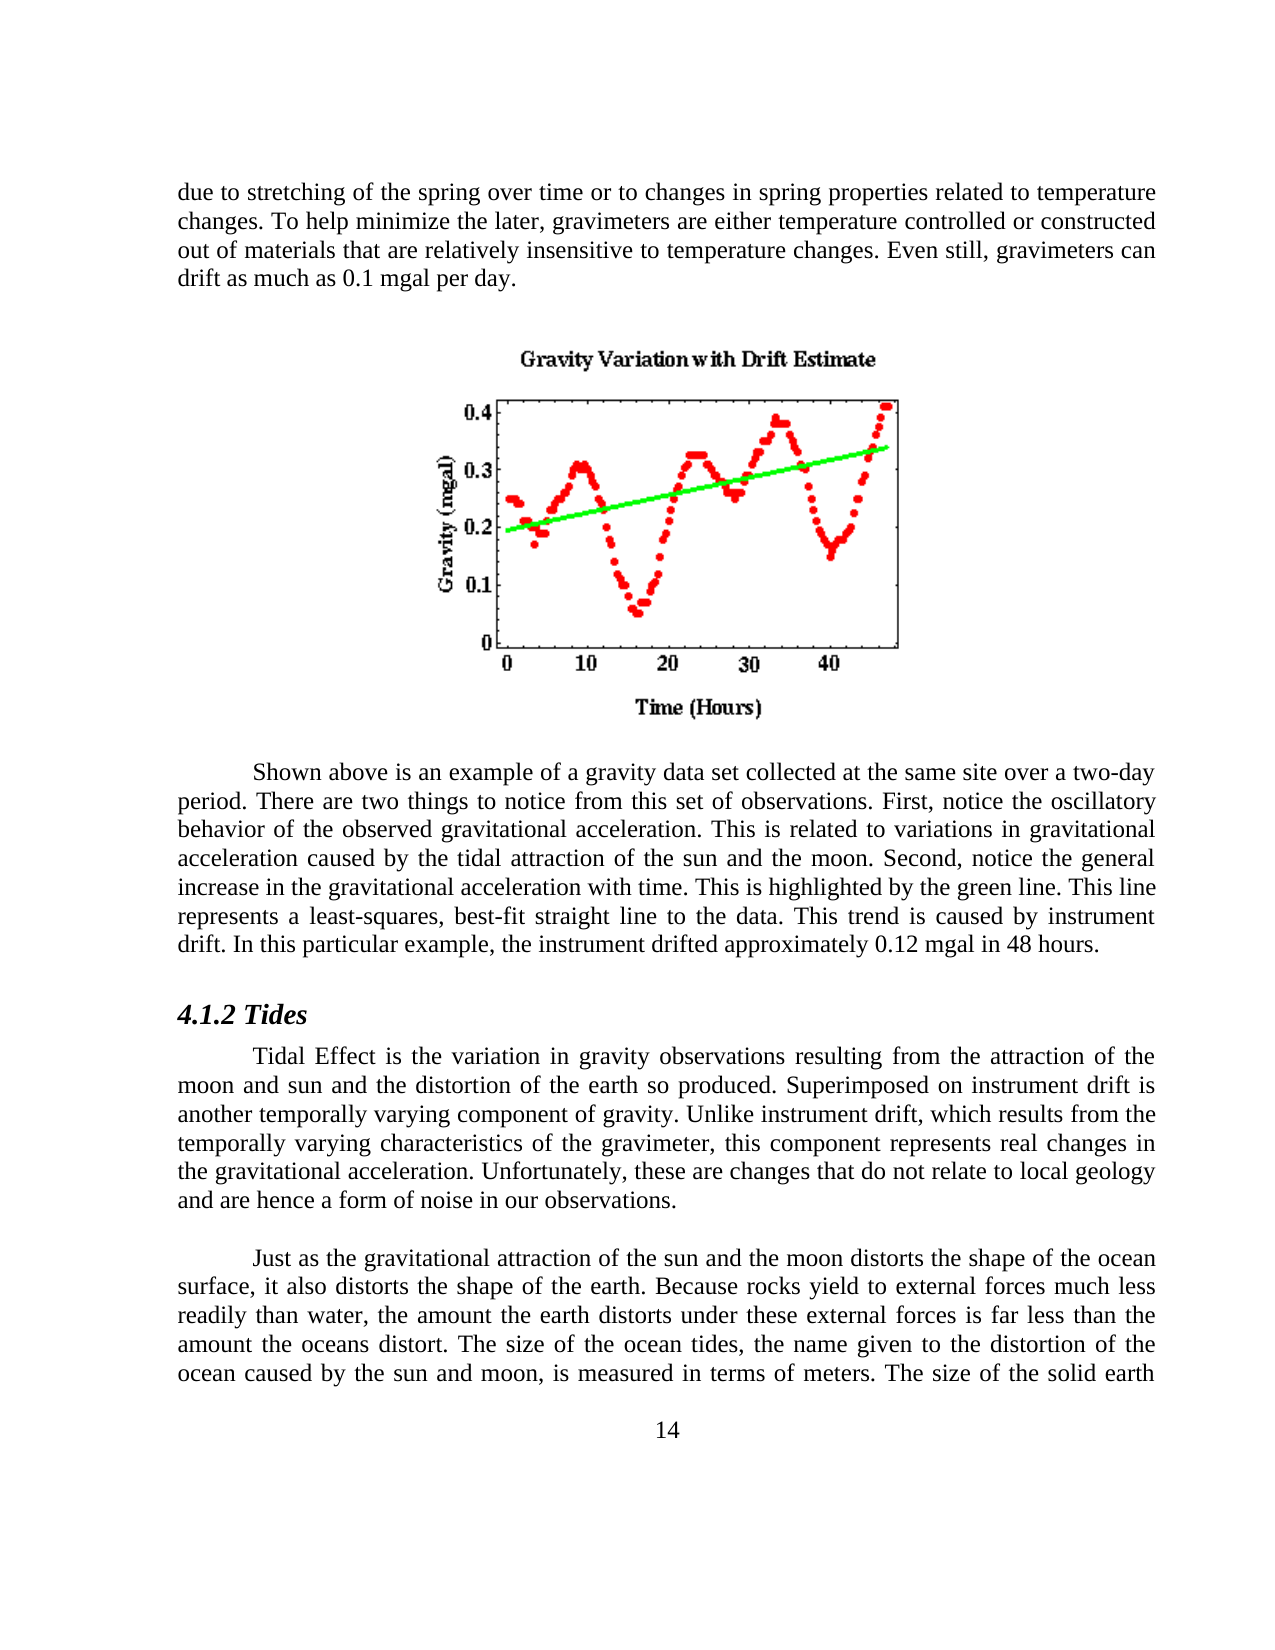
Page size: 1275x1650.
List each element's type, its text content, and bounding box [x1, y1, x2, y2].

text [177, 1243, 1157, 1386]
text 4.1.2 Tides [177, 997, 1157, 1031]
text Shown above is an example of a gravity data set collected at the same site over a two-day period. There are two things to notice from this set of observations. First, notice the oscillatory behavior of the observed gravitational acceleration. This is related to variations in gravitational acceleration caused by the tidal attraction of the sun and the moon. Second, notice the general increase in the gravitational acceleration with time. This is highlighted by the green line. This line represents a least-squares, best-fit straight line to the data. This trend is caused by instrument drift. In this particular example, the instrument drifted approximately 0.12 mgal in 48 hours. [177, 757, 1157, 958]
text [177, 177, 1157, 292]
text Tidal Effect is the variation in gravity observations resulting from the attraction of the moon and sun and the distortion of the earth so produced. Superimposed on instrument drift is another temporally varying component of gravity. Unlike instrument drift, which results from the temporally varying characteristics of the gravimeter, this component represents real changes in the gravitational acceleration. Unfortunately, these are changes that do not relate to local geology and are hence a form of noise in our observations. [177, 1041, 1157, 1214]
picture [404, 334, 945, 729]
